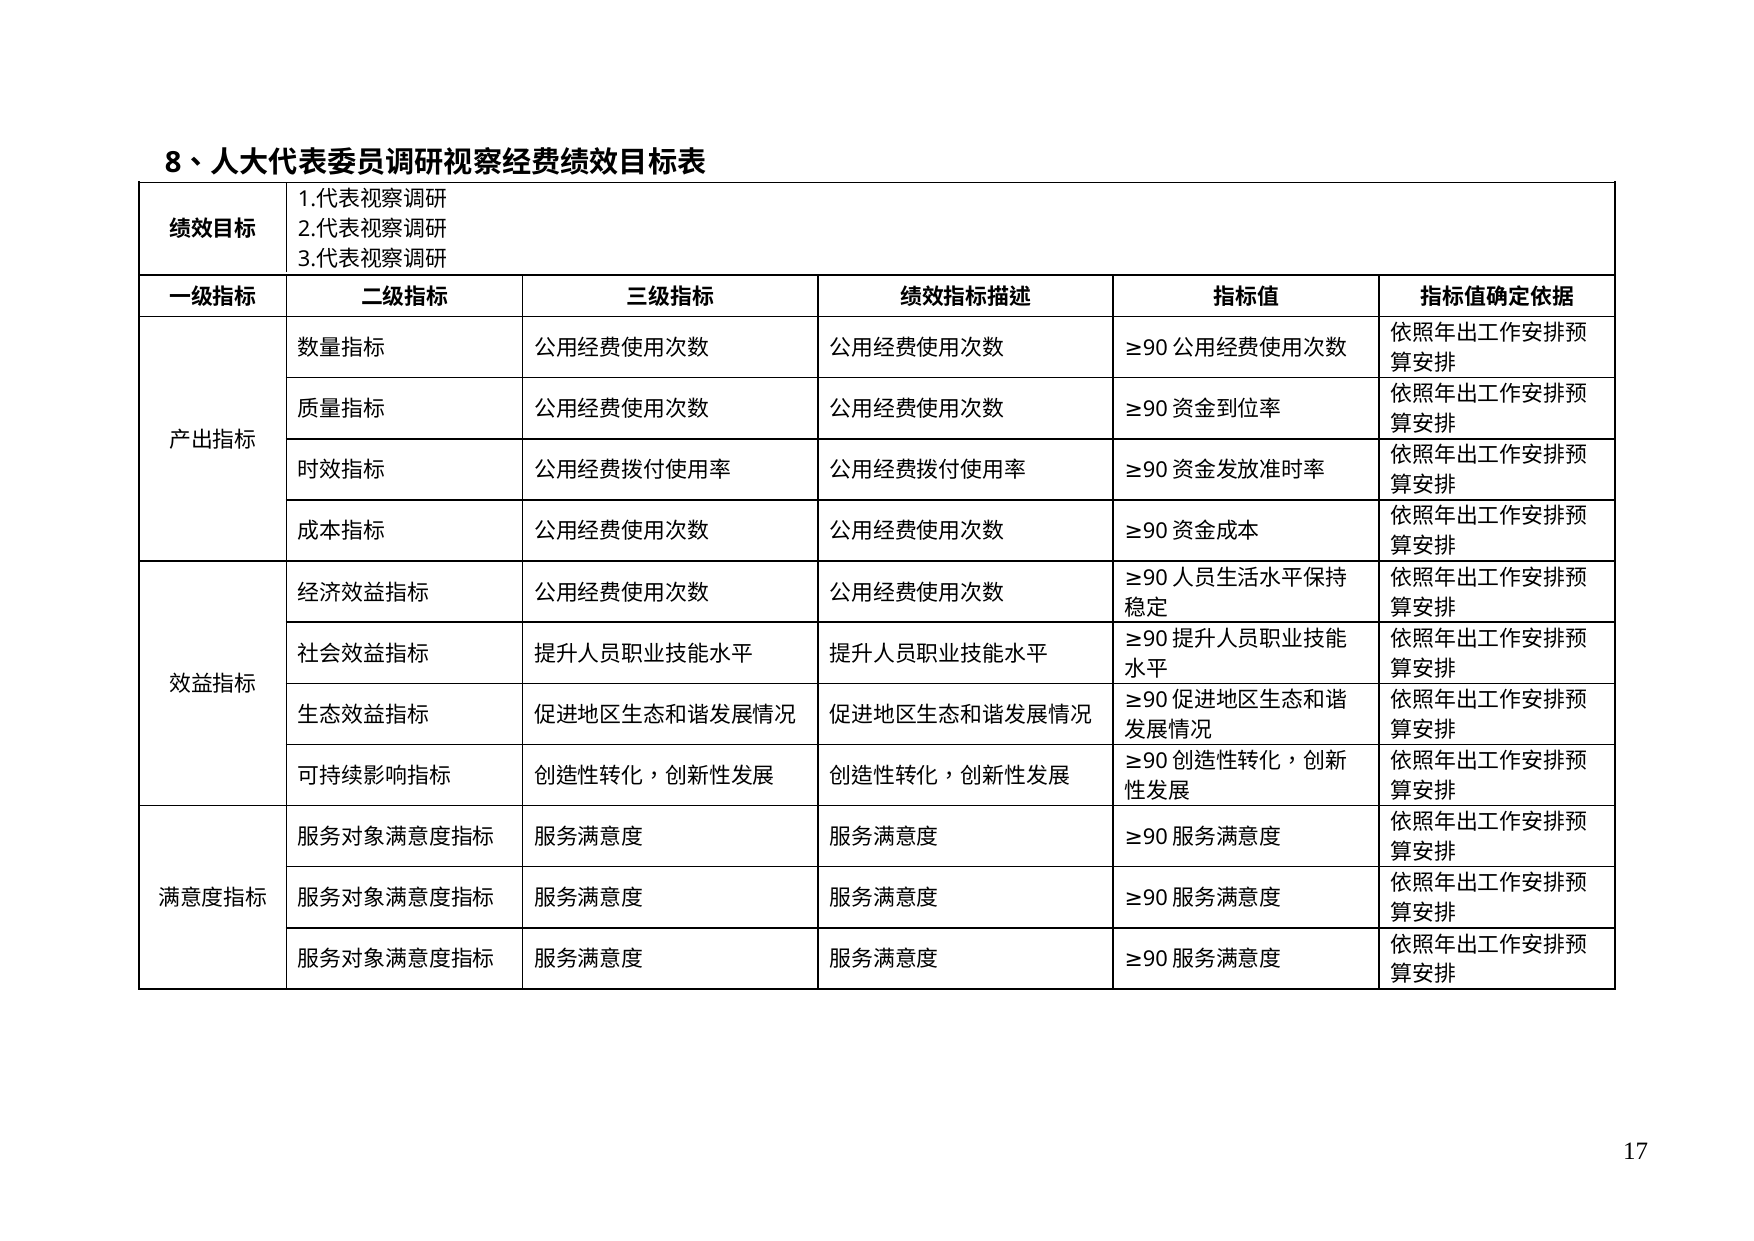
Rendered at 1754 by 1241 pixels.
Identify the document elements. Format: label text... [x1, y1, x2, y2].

table_cell 公用经费使用次数 [819, 317, 1112, 377]
table_cell 服务满意度 [819, 867, 1112, 927]
table_cell 提升人员职业技能水平 [819, 623, 1112, 682]
table_cell 依照年出工作安排预算安排 [1380, 317, 1614, 377]
table_cell 服务对象满意度指标 [287, 867, 522, 927]
table_cell 经济效益指标 [287, 562, 522, 621]
table_cell 促进地区生态和谐发展情况 [819, 684, 1112, 743]
table_cell 提升人员职业技能水平 [523, 623, 817, 682]
table_cell 公用经费拨付使用率 [523, 440, 817, 499]
table_cell 公用经费使用次数 [523, 317, 817, 377]
table_cell ≥90服务满意度 [1114, 806, 1378, 866]
table_cell 依照年出工作安排预算安排 [1380, 806, 1614, 866]
table_cell 公用经费使用次数 [523, 501, 817, 560]
table_cell 依照年出工作安排预算安排 [1380, 745, 1614, 805]
table_cell 依照年出工作安排预算安排 [1380, 378, 1614, 438]
table_header 三级指标 [523, 276, 817, 316]
table_cell 公用经费拨付使用率 [819, 440, 1112, 499]
table_cell 效益指标 [140, 562, 286, 805]
table_cell 社会效益指标 [287, 623, 522, 682]
table_cell ≥90促进地区生态和谐发展情况 [1114, 684, 1378, 743]
table_cell 依照年出工作安排预算安排 [1380, 440, 1614, 499]
table_cell ≥90服务满意度 [1114, 929, 1378, 988]
table_header 绩效目标 [140, 183, 286, 272]
table_cell ≥90人员生活水平保持稳定 [1114, 562, 1378, 621]
table_cell 服务对象满意度指标 [287, 929, 522, 988]
table_cell 依照年出工作安排预算安排 [1380, 684, 1614, 743]
table_cell 创造性转化，创新性发展 [523, 745, 817, 805]
table_cell ≥90提升人员职业技能水平 [1114, 623, 1378, 682]
table_cell ≥90创造性转化，创新性发展 [1114, 745, 1378, 805]
table_cell 服务满意度 [523, 929, 817, 988]
table_cell 满意度指标 [140, 806, 286, 988]
table_cell 依照年出工作安排预算安排 [1380, 623, 1614, 682]
table_cell 数量指标 [287, 317, 522, 377]
table_cell 时效指标 [287, 440, 522, 499]
table_header 指标值确定依据 [1380, 276, 1614, 316]
table_cell 依照年出工作安排预算安排 [1380, 867, 1614, 927]
table_cell 成本指标 [287, 501, 522, 560]
table_cell 服务满意度 [819, 806, 1112, 866]
table_cell 服务满意度 [523, 806, 817, 866]
table_cell 依照年出工作安排预算安排 [1380, 501, 1614, 560]
table_cell 服务满意度 [523, 867, 817, 927]
table_cell ≥90资金成本 [1114, 501, 1378, 560]
table_header 绩效指标描述 [819, 276, 1112, 316]
table_header 一级指标 [140, 276, 286, 316]
table_cell 服务对象满意度指标 [287, 806, 522, 866]
table_header 二级指标 [287, 276, 522, 316]
table_cell ≥90资金发放准时率 [1114, 440, 1378, 499]
table_cell 生态效益指标 [287, 684, 522, 743]
table_cell 公用经费使用次数 [523, 378, 817, 438]
table_cell 创造性转化，创新性发展 [819, 745, 1112, 805]
text 8、人大代表委员调研视察经费绩效目标表 [106, 142, 1648, 181]
table_header 指标值 [1114, 276, 1378, 316]
table_cell 公用经费使用次数 [819, 501, 1112, 560]
table_cell 服务满意度 [819, 929, 1112, 988]
table_cell ≥90公用经费使用次数 [1114, 317, 1378, 377]
table_cell 产出指标 [140, 317, 286, 560]
table_cell 公用经费使用次数 [819, 562, 1112, 621]
table_cell 公用经费使用次数 [523, 562, 817, 621]
table_cell 质量指标 [287, 378, 522, 438]
table_cell ≥90服务满意度 [1114, 867, 1378, 927]
table_cell 依照年出工作安排预算安排 [1380, 562, 1614, 621]
table_cell 促进地区生态和谐发展情况 [523, 684, 817, 743]
table_cell 可持续影响指标 [287, 745, 522, 805]
table_cell ≥90资金到位率 [1114, 378, 1378, 438]
table_header 1.代表视察调研 2.代表视察调研 3.代表视察调研 [287, 183, 1614, 272]
table_cell 公用经费使用次数 [819, 378, 1112, 438]
table_cell 依照年出工作安排预算安排 [1380, 929, 1614, 988]
